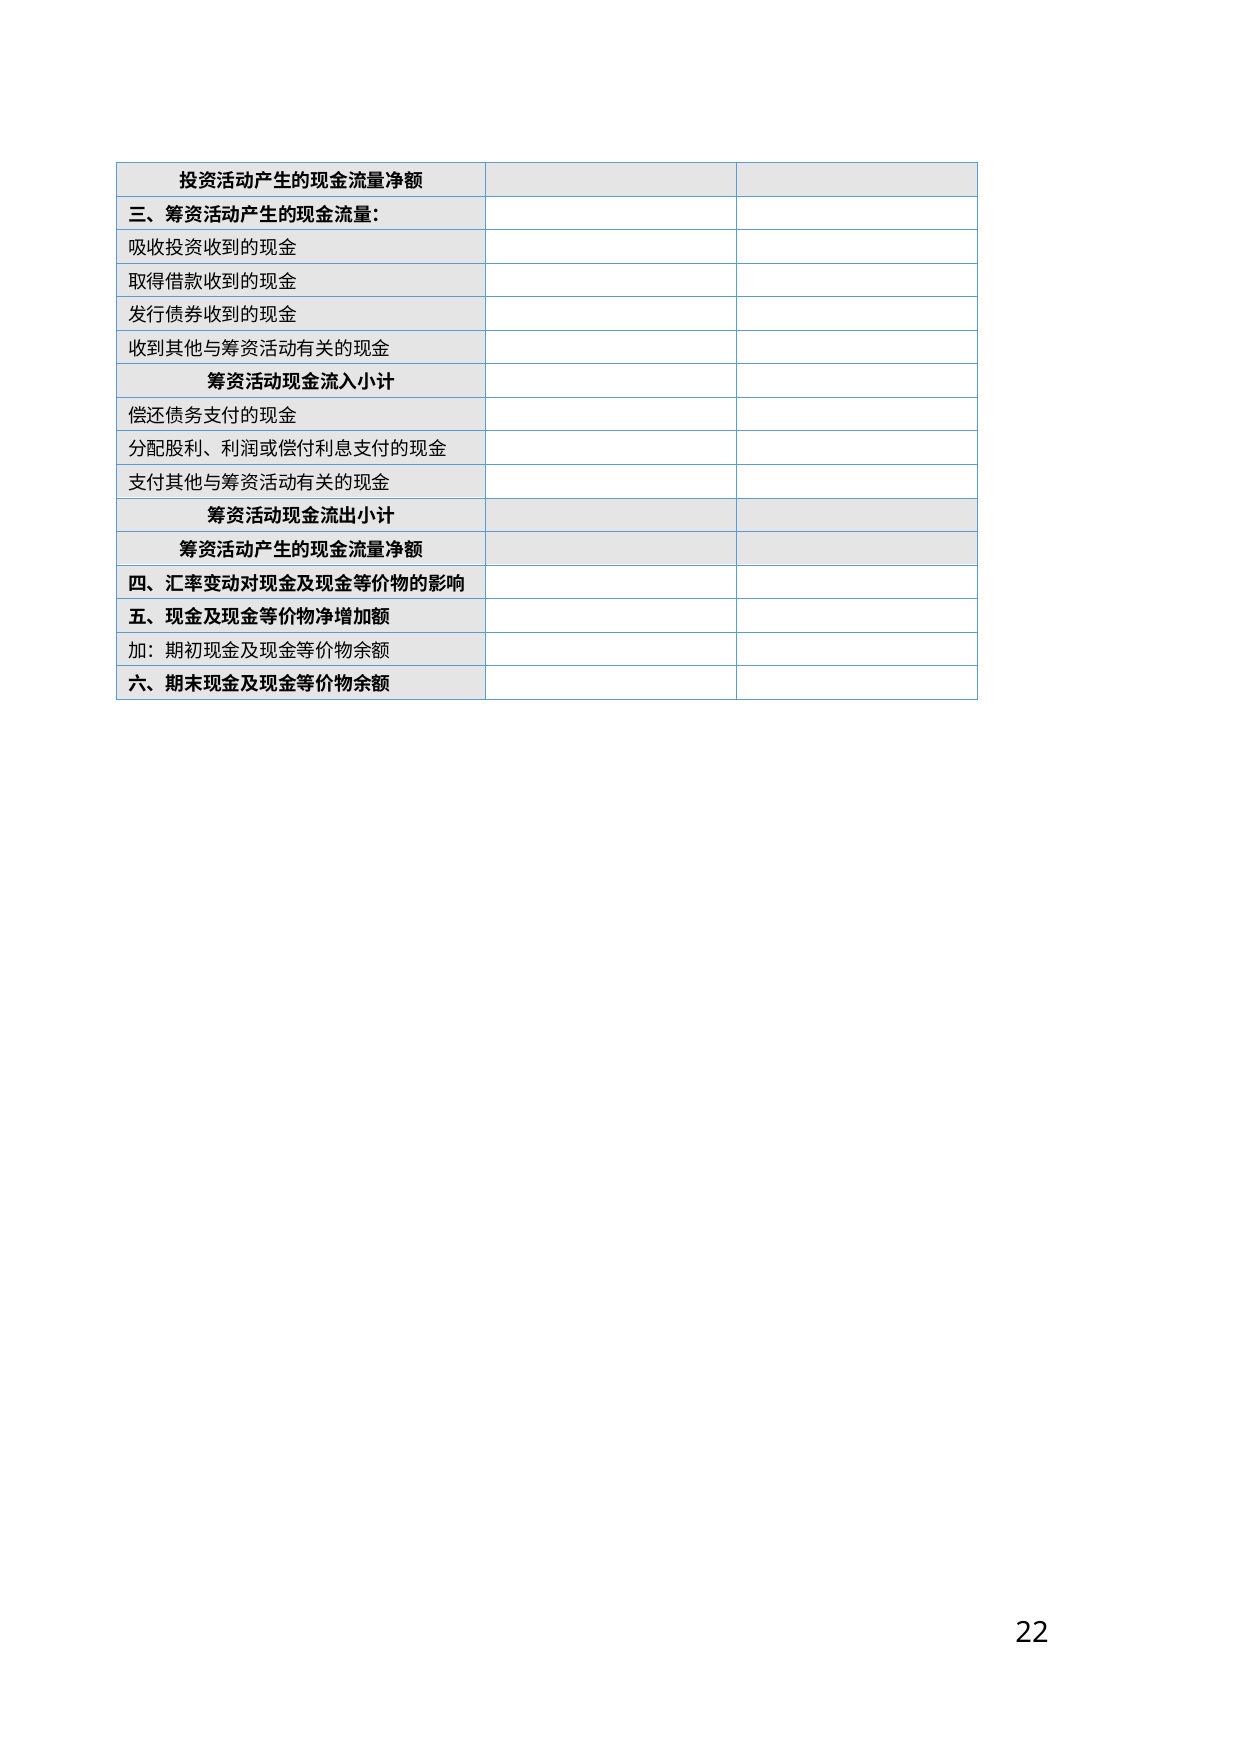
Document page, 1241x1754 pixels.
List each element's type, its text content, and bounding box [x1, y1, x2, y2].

table_cell [486, 431, 736, 464]
table_cell 取得借款收到的现金 [117, 264, 485, 296]
table_cell [486, 331, 736, 363]
table_cell 筹资活动现金流入小计 [117, 364, 485, 397]
table_cell 支付其他与筹资活动有关的现金 [117, 465, 485, 497]
table_cell [737, 465, 977, 497]
table_cell 吸收投资收到的现金 [117, 230, 485, 263]
table_cell [486, 230, 736, 263]
table_cell [486, 197, 736, 229]
table_cell [737, 566, 977, 598]
table_cell [737, 431, 977, 464]
table_cell [737, 230, 977, 263]
table_cell [486, 163, 736, 196]
table_cell [737, 666, 977, 699]
table_cell [737, 599, 977, 632]
table_cell [737, 532, 977, 564]
table_cell 发行债券收到的现金 [117, 297, 485, 330]
table_cell 五、现金及现金等价物净增加额 [117, 599, 485, 632]
table_cell [486, 398, 736, 430]
table_cell [737, 331, 977, 363]
table_cell [486, 666, 736, 699]
table_cell [737, 163, 977, 196]
table_cell 加：期初现金及现金等价物余额 [117, 633, 485, 665]
table_cell 六、期末现金及现金等价物余额 [117, 666, 485, 699]
table_cell [737, 633, 977, 665]
table_cell [486, 264, 736, 296]
table_cell [486, 499, 736, 531]
table_cell 四、汇率变动对现金及现金等价物的影响 [117, 566, 485, 598]
table_cell 三、筹资活动产生的现金流量： [117, 197, 485, 229]
table_cell 投资活动产生的现金流量净额 [117, 163, 485, 196]
table_cell [737, 297, 977, 330]
table_cell [737, 197, 977, 229]
table_cell [737, 264, 977, 296]
table_cell [486, 364, 736, 397]
table_cell [486, 633, 736, 665]
table_cell [737, 364, 977, 397]
table_cell 偿还债务支付的现金 [117, 398, 485, 430]
table_cell [486, 599, 736, 632]
table_cell [486, 532, 736, 564]
table_cell 筹资活动产生的现金流量净额 [117, 532, 485, 564]
table_cell [486, 465, 736, 497]
table_cell [737, 398, 977, 430]
table_cell 分配股利、利润或偿付利息支付的现金 [117, 431, 485, 464]
table_cell 收到其他与筹资活动有关的现金 [117, 331, 485, 363]
table_cell [486, 566, 736, 598]
table_cell 筹资活动现金流出小计 [117, 499, 485, 531]
table_cell [486, 297, 736, 330]
table_cell [737, 499, 977, 531]
